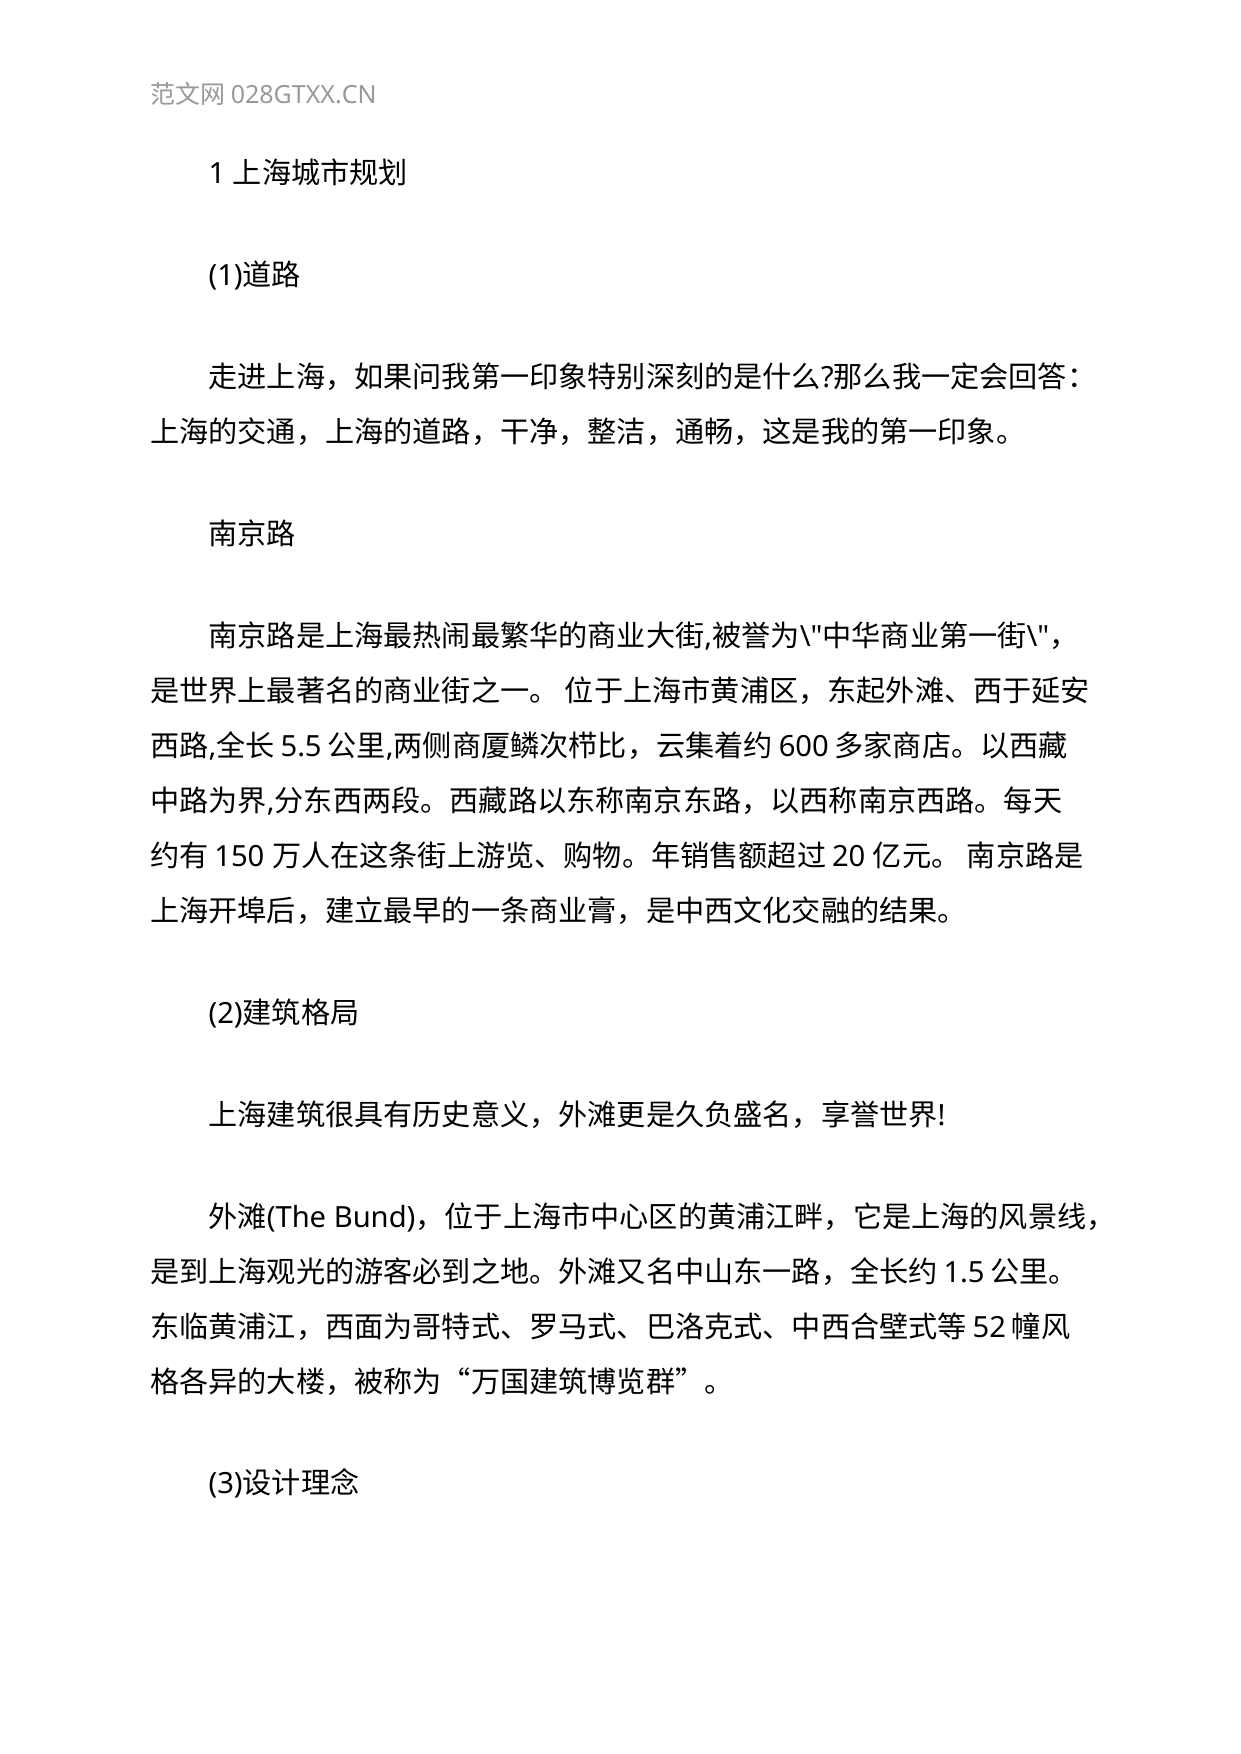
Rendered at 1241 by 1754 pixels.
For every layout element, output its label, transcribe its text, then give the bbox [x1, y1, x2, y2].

text 南京路 [150, 511, 1090, 553]
text 1 上海城市规划 [150, 150, 1090, 192]
text (3)设计理念 [150, 1460, 1090, 1502]
text (2)建筑格局 [150, 989, 1090, 1032]
text 上海建筑很具有历史意义，外滩更是久负盛名，享誉世界! [150, 1091, 1090, 1133]
text 南京路是上海最热闹最繁华的商业大街,被誉为\"中华商业第一街\"，是世界上最著名的商业街之一。 位于上海市黄浦区，东起外滩、西于延安西路,全长5.5公里,两侧商厦鳞次栉比，云集着约600多家商店。以西藏中路为界,分东西两段。西藏路以东称南京东路，以西称南京西路。每天约有150 万人在这条街上游览、购物。年销售额超过20 亿元。 南京路是上海开埠后，建立最早的一条商业膏，是中西文化交融的结果。 [150, 612, 1090, 930]
text (1)道路 [150, 252, 1090, 294]
text 外滩(The Bund)，位于上海市中心区的黄浦江畔，它是上海的风景线，是到上海观光的游客必到之地。外滩又名中山东一路，全长约1.5公里。东临黄浦江，西面为哥特式、罗马式、巴洛克式、中西合壁式等52幢风格各异的大楼，被称为“万国建筑博览群”。 [150, 1193, 1090, 1400]
text 走进上海，如果问我第一印象特别深刻的是什么?那么我一定会回答：上海的交通，上海的道路，干净，整洁，通畅，这是我的第一印象。 [150, 354, 1090, 451]
